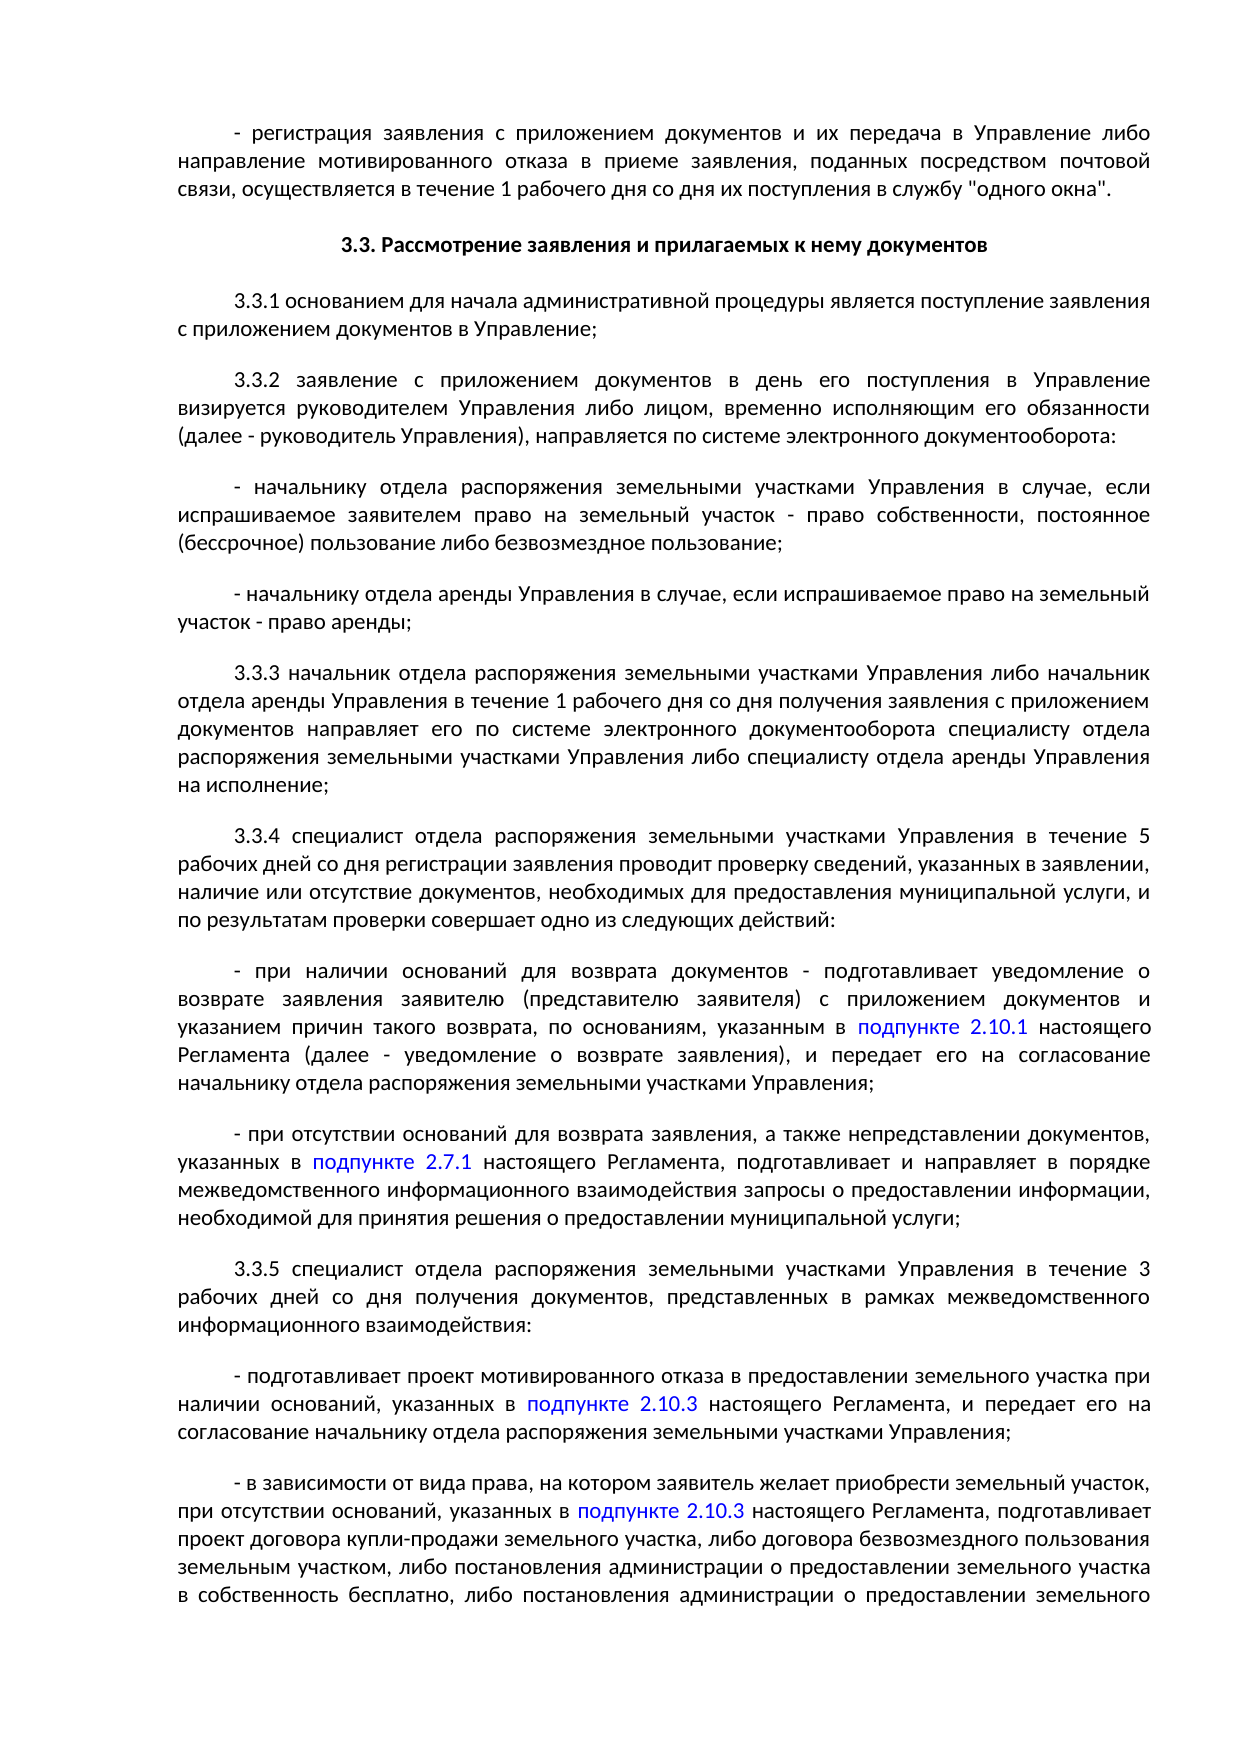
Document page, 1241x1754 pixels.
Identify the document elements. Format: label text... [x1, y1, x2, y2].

text - начальнику отдела аренды Управления в случае, если испрашиваемое право на земельный участок - право аренды; [177, 579, 1152, 635]
text - подготавливает проект мотивированного отказа в предоставлении земельного участка при наличии оснований, указанных в подпункте 2.10.3 настоящего Регламента, и передает его на согласование начальнику отдела распоряжения земельными участками Управления; [177, 1361, 1152, 1445]
text - начальнику отдела распоряжения земельными участками Управления в случае, если испрашиваемое заявителем право на земельный участок - право собственности, постоянное (бессрочное) пользование либо безвозмездное пользование; [177, 472, 1152, 556]
text 3.3.5 специалист отдела распоряжения земельными участками Управления в течение 3 рабочих дней со дня получения документов, представленных в рамках межведомственного информационного взаимодействия: [177, 1254, 1152, 1338]
text 3.3.1 основанием для начала административной процедуры является поступление заявления с приложением документов в Управление; [177, 286, 1152, 342]
text 3.3.4 специалист отдела распоряжения земельными участками Управления в течение 5 рабочих дней со дня регистрации заявления проводит проверку сведений, указанных в заявлении, наличие или отсутствие документов, необходимых для предоставления муниципальной услуги, и по результатам проверки совершает одно из следующих действий: [177, 821, 1152, 933]
text - регистрация заявления с приложением документов и их передача в Управление либо направление мотивированного отказа в приеме заявления, поданных посредством почтовой связи, осуществляется в течение 1 рабочего дня со дня их поступления в службу "одного окна". [177, 118, 1152, 202]
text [177, 1468, 1152, 1608]
text - при наличии оснований для возврата документов - подготавливает уведомление о возврате заявления заявителю (представителю заявителя) с приложением документов и указанием причин такого возврата, по основаниям, указанным в подпункте 2.10.1 настоящего Регламента (далее - уведомление о возврате заявления), и передает его на согласование начальнику отдела распоряжения земельными участками Управления; [177, 956, 1152, 1096]
text 3.3.3 начальник отдела распоряжения земельными участками Управления либо начальник отдела аренды Управления в течение 1 рабочего дня со дня получения заявления с приложением документов направляет его по системе электронного документооборота специалисту отдела распоряжения земельными участками Управления либо специалисту отдела аренды Управления на исполнение; [177, 658, 1152, 798]
text 3.3.2 заявление с приложением документов в день его поступления в Управление визируется руководителем Управления либо лицом, временно исполняющим его обязанности (далее - руководитель Управления), направляется по системе электронного документооборота: [177, 365, 1152, 449]
title 3.3. Рассмотрение заявления и прилагаемых к нему документов [177, 230, 1152, 258]
text - при отсутствии оснований для возврата заявления, а также непредставлении документов, указанных в подпункте 2.7.1 настоящего Регламента, подготавливает и направляет в порядке межведомственного информационного взаимодействия запросы о предоставлении информации, необходимой для принятия решения о предоставлении муниципальной услуги; [177, 1119, 1152, 1231]
